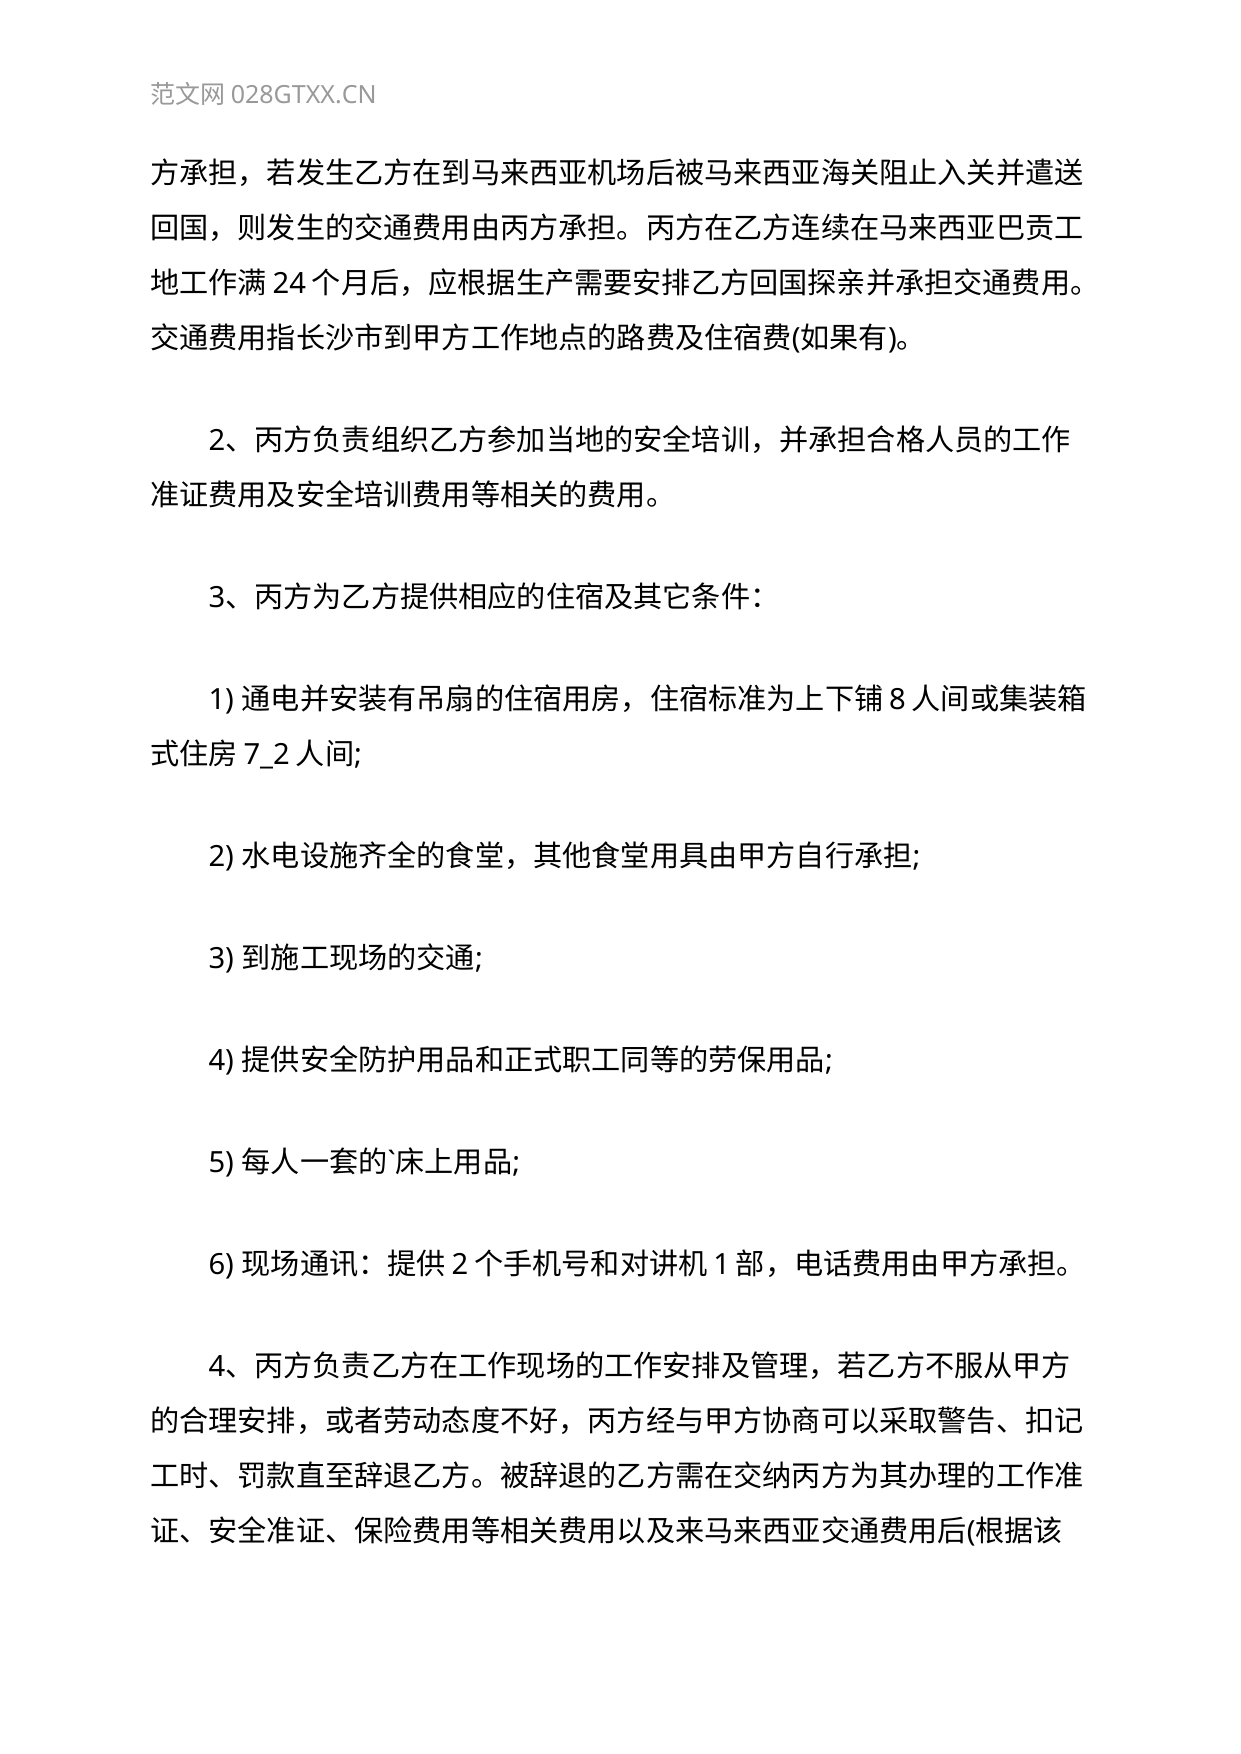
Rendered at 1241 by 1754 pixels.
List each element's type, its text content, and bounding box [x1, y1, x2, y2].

text 3、丙方为乙方提供相应的住宿及其它条件： [150, 573, 1090, 616]
text 2、丙方负责组织乙方参加当地的安全培训，并承担合格人员的工作准证费用及安全培训费用等相关的费用。 [150, 417, 1090, 514]
text 1) 通电并安装有吊扇的住宿用房，住宿标准为上下铺8人间或集装箱式住房7_2人间; [150, 676, 1090, 773]
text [150, 150, 1090, 357]
text 6) 现场通讯：提供2个手机号和对讲机1部，电话费用由甲方承担。 [150, 1240, 1090, 1283]
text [150, 1342, 1090, 1549]
text 3) 到施工现场的交通; [150, 934, 1090, 977]
text 5) 每人一套的`床上用品; [150, 1138, 1090, 1181]
text 4) 提供安全防护用品和正式职工同等的劳保用品; [150, 1036, 1090, 1079]
text 2) 水电设施齐全的食堂，其他食堂用具由甲方自行承担; [150, 832, 1090, 875]
